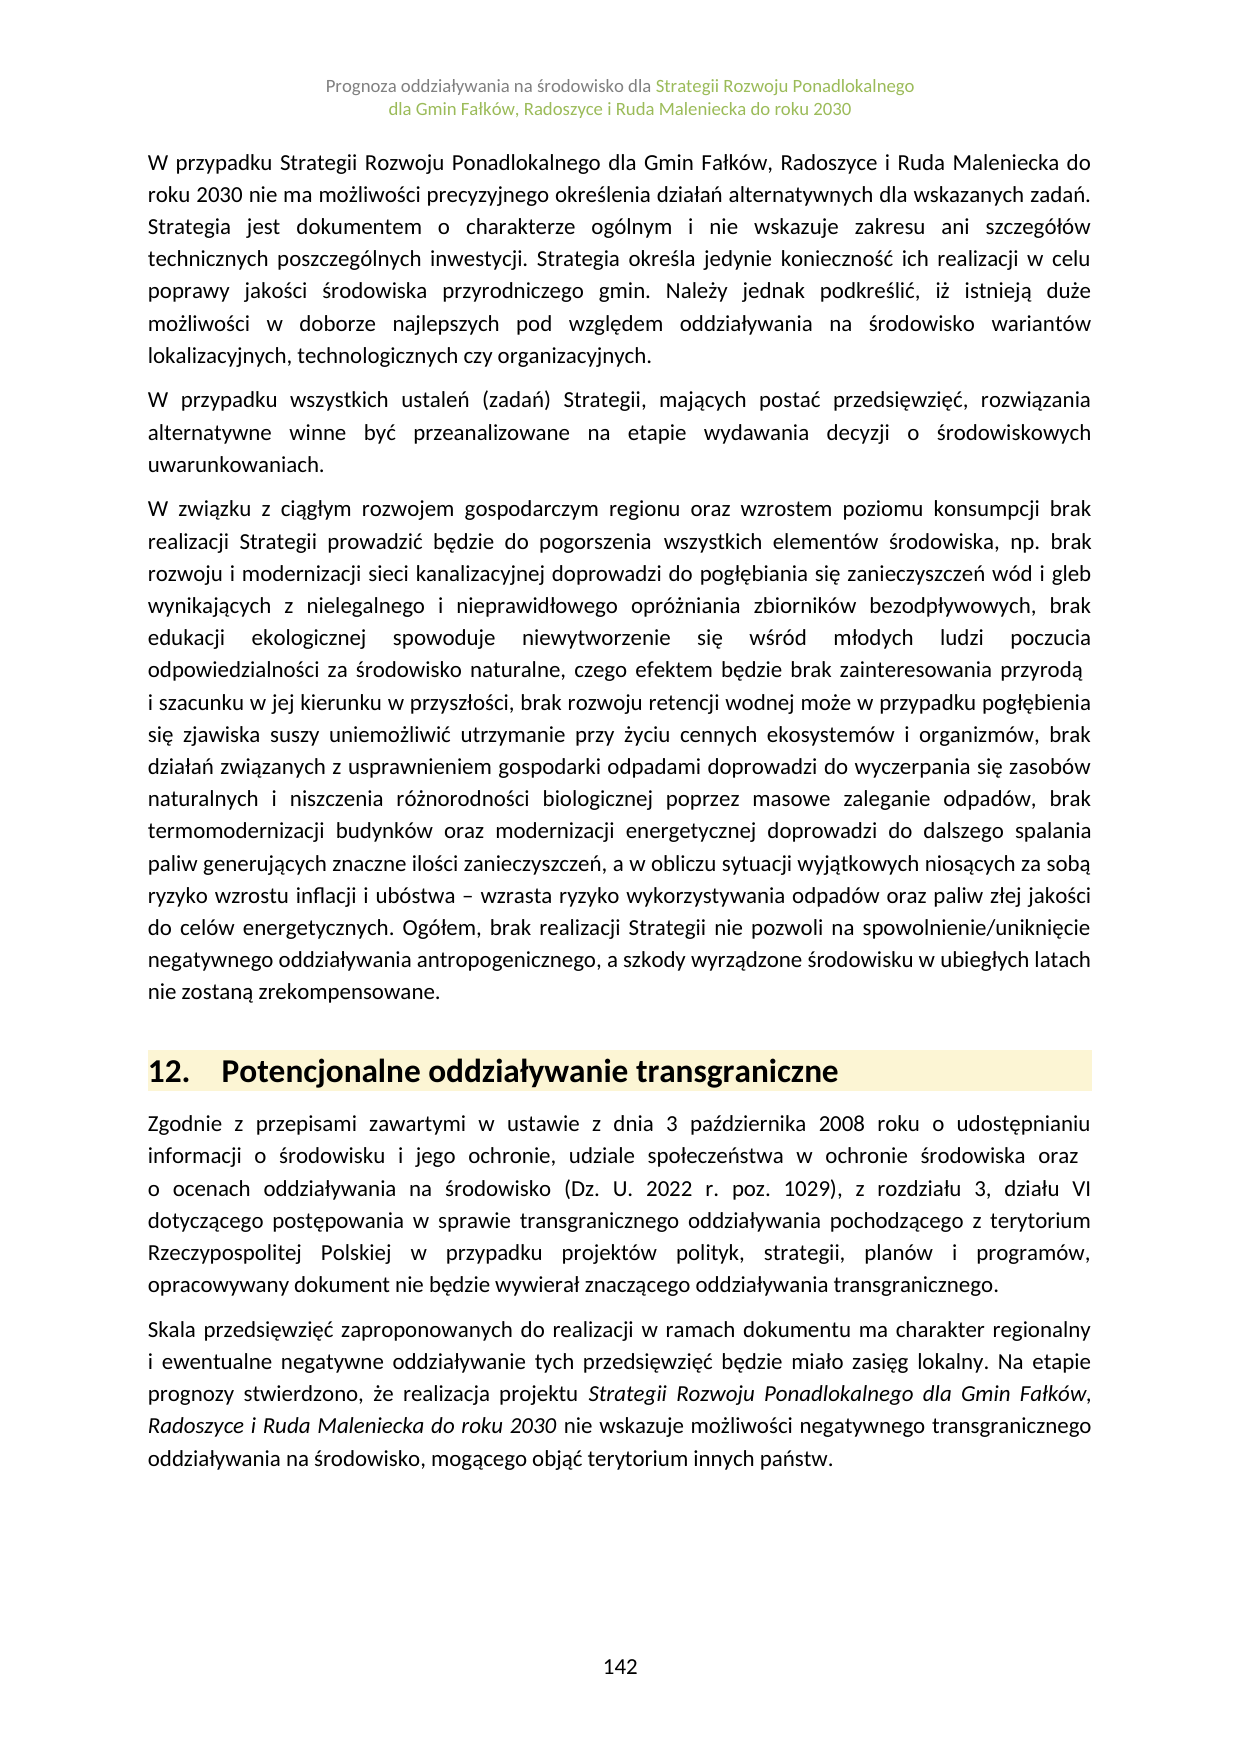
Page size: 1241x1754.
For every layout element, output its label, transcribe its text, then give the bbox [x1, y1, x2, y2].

text Zgodnie z przepisami zawartymi w ustawie z dnia 3 października 2008 roku o udostępnianiu informacji o środowisku i jego ochronie, udziale społeczeństwa w ochronie środowiska oraz o ocenach oddziaływania na środowisko (Dz. U. 2022 r. poz. 1029), z rozdziału 3, działu VI dotyczącego postępowania w sprawie transgranicznego oddziaływania pochodzącego z terytorium Rzeczypospolitej Polskiej w przypadku projektów polityk, strategii, planów i programów, opracowywany dokument nie będzie wywierał znaczącego oddziaływania transgranicznego. [148, 1109, 1092, 1298]
text W przypadku Strategii Rozwoju Ponadlokalnego dla Gmin Fałków, Radoszyce i Ruda Maleniecka do roku 2030 nie ma możliwości precyzyjnego określenia działań alternatywnych dla wskazanych zadań. Strategia jest dokumentem o charakterze ogólnym i nie wskazuje zakresu ani szczegółów technicznych poszczególnych inwestycji. Strategia określa jedynie konieczność ich realizacji w celu poprawy jakości środowiska przyrodniczego gmin. Należy jednak podkreślić, iż istnieją duże możliwości w doborze najlepszych pod względem oddziaływania na środowisko wariantów lokalizacyjnych, technologicznych czy organizacyjnych. [148, 148, 1092, 369]
subtitle Potencjonalne oddziaływanie transgraniczne [148, 1050, 1092, 1091]
text W związku z ciągłym rozwojem gospodarczym regionu oraz wzrostem poziomu konsumpcji brak realizacji Strategii prowadzić będzie do pogorszenia wszystkich elementów środowiska, np. brak rozwoju i modernizacji sieci kanalizacyjnej doprowadzi do pogłębiania się zanieczyszczeń wód i gleb wynikających z nielegalnego i nieprawidłowego opróżniania zbiorników bezodpływowych, brak edukacji ekologicznej spowoduje niewytworzenie się wśród młodych ludzi poczucia odpowiedzialności za środowisko naturalne, czego efektem będzie brak zainteresowania przyrodą i szacunku w jej kierunku w przyszłości, brak rozwoju retencji wodnej może w przypadku pogłębienia się zjawiska suszy uniemożliwić utrzymanie przy życiu cennych ekosystemów i organizmów, brak działań związanych z usprawnieniem gospodarki odpadami doprowadzi do wyczerpania się zasobów naturalnych i niszczenia różnorodności biologicznej poprzez masowe zaleganie odpadów, brak termomodernizacji budynków oraz modernizacji energetycznej doprowadzi do dalszego spalania paliw generujących znaczne ilości zanieczyszczeń, a w obliczu sytuacji wyjątkowych niosących za sobą ryzyko wzrostu inflacji i ubóstwa – wzrasta ryzyko wykorzystywania odpadów oraz paliw złej jakości do celów energetycznych. Ogółem, brak realizacji Strategii nie pozwoli na spowolnienie/uniknięcie negatywnego oddziaływania antropogenicznego, a szkody wyrządzone środowisku w ubiegłych latach nie zostaną zrekompensowane. [148, 494, 1092, 1005]
text W przypadku wszystkich ustaleń (zadań) Strategii, mających postać przedsięwzięć, rozwiązania alternatywne winne być przeanalizowane na etapie wydawania decyzji o środowiskowych uwarunkowaniach. [148, 386, 1092, 478]
text Skala przedsięwzięć zaproponowanych do realizacji w ramach dokumentu ma charakter regionalny i ewentualne negatywne oddziaływanie tych przedsięwzięć będzie miało zasięg lokalny. Na etapie prognozy stwierdzono, że realizacja projektu Strategii Rozwoju Ponadlokalnego dla Gmin Fałków, Radoszyce i Ruda Maleniecka do roku 2030 nie wskazuje możliwości negatywnego transgranicznego oddziaływania na środowisko, mogącego objąć terytorium innych państw. [148, 1315, 1092, 1472]
